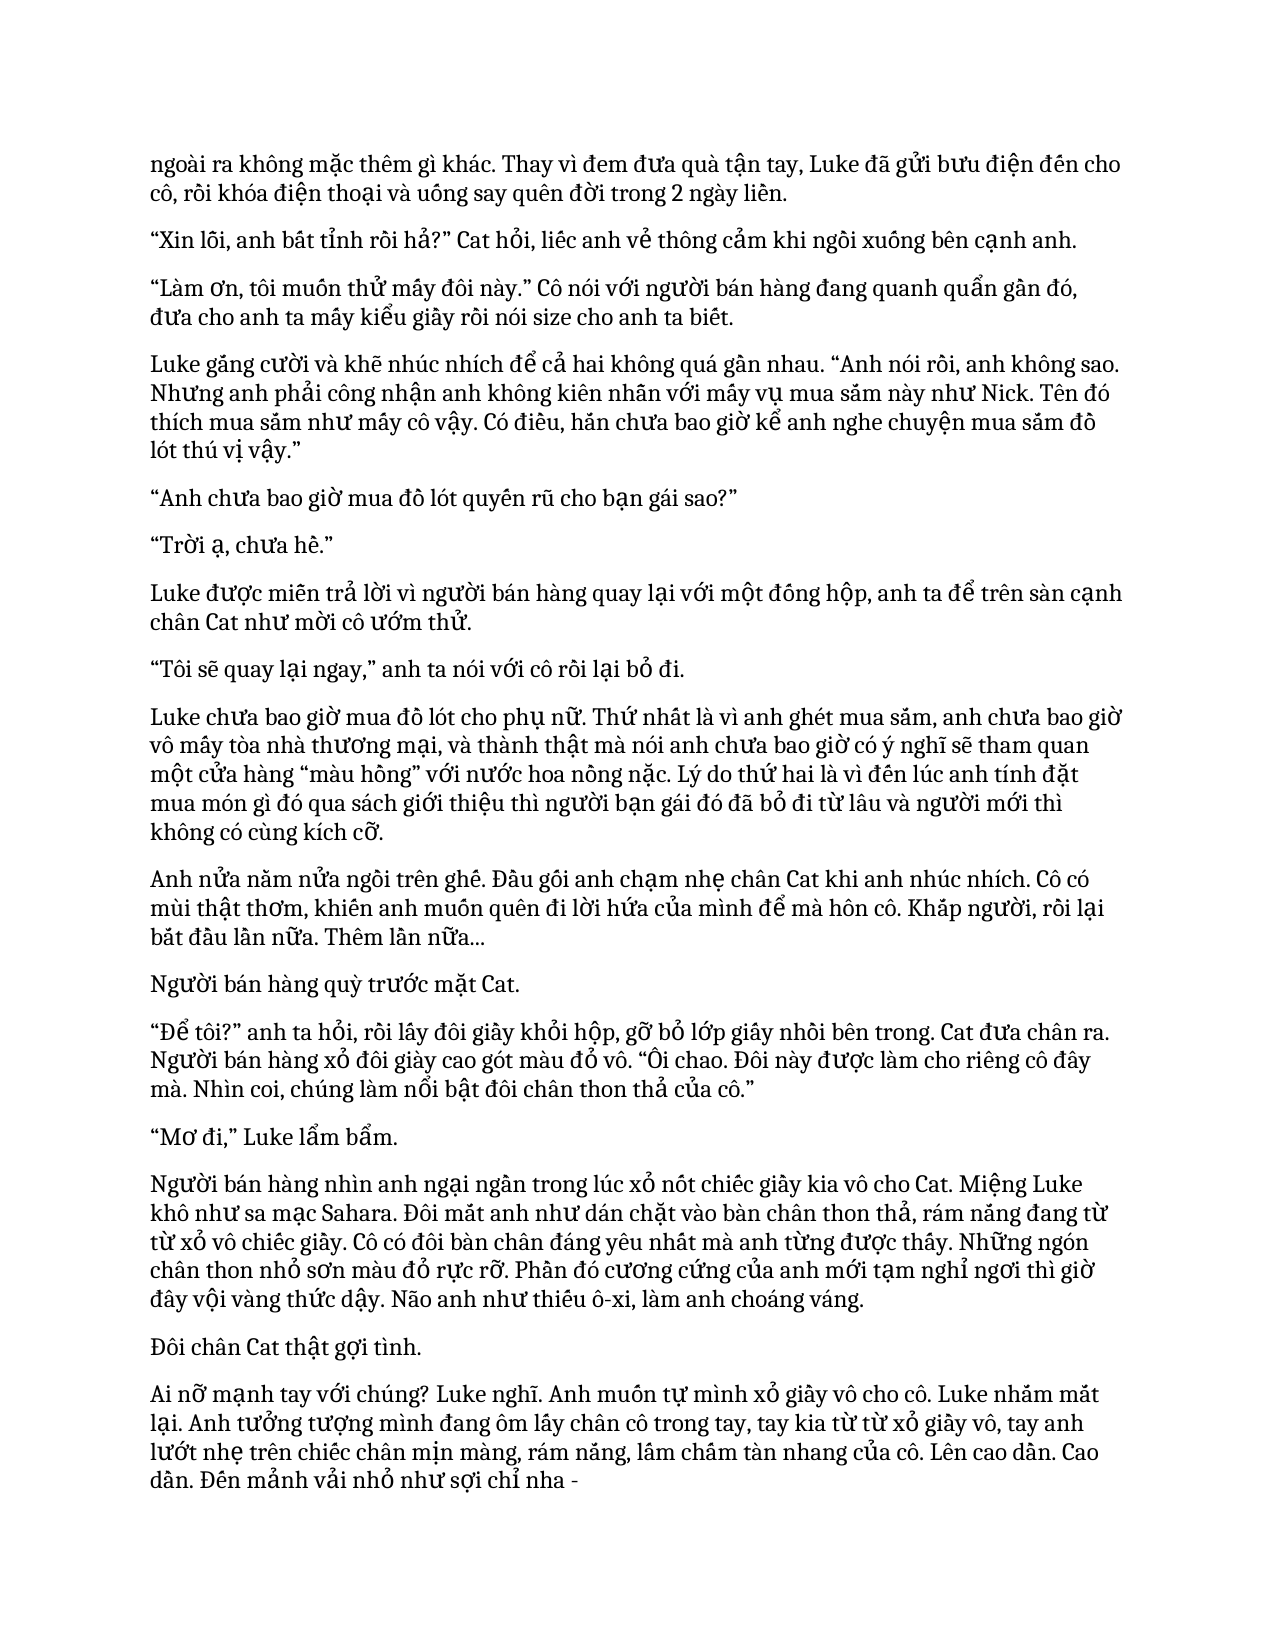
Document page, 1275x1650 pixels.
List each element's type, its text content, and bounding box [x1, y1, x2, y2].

text “Tôi sẽ quay lại ngay,” anh ta nói với cô rồi lại bỏ đi. [150, 655, 1125, 684]
text Ai nỡ mạnh tay với chúng? Luke nghĩ. Anh muốn tự mình xỏ giầy vô cho cô. Luke nhắm mắt lại. Anh tưởng tượng mình đang ôm lấy chân cô trong tay, tay kia từ từ xỏ giầy vô, tay anh lướt nhẹ trên chiếc chân mịn màng, rám nắng, lấm chấm tàn nhang của cô. Lên cao dần. Cao dần. Đến mảnh vải nhỏ như sợi chỉ nha - [150, 1380, 1125, 1495]
text “Để tôi?” anh ta hỏi, rồi lấy đôi giầy khỏi hộp, gỡ bỏ lớp giấy nhồi bên trong. Cat đưa chân ra. Người bán hàng xỏ đôi giày cao gót màu đỏ vô. “Ôi chao. Đôi này được làm cho riêng cô đây mà. Nhìn coi, chúng làm nổi bật đôi chân thon thả của cô.” [150, 1017, 1125, 1104]
text Luke chưa bao giờ mua đồ lót cho phụ nữ. Thứ nhất là vì anh ghét mua sắm, anh chưa bao giờ vô mấy tòa nhà thương mại, và thành thật mà nói anh chưa bao giờ có ý nghĩ sẽ tham quan một cửa hàng “màu hồng” với nước hoa nồng nặc. Lý do thứ hai là vì đến lúc anh tính đặt mua món gì đó qua sách giới thiệu thì người bạn gái đó đã bỏ đi từ lâu và người mới thì không có cùng kích cỡ. [150, 702, 1125, 846]
text “Xin lỗi, anh bất tỉnh rồi hả?” Cat hỏi, liếc anh vẻ thông cảm khi ngồi xuống bên cạnh anh. [150, 226, 1125, 255]
text Người bán hàng nhìn anh ngại ngần trong lúc xỏ nốt chiếc giầy kia vô cho Cat. Miệng Luke khô như sa mạc Sahara. Đôi mắt anh như dán chặt vào bàn chân thon thả, rám nắng đang từ từ xỏ vô chiếc giầy. Cô có đôi bàn chân đáng yêu nhất mà anh từng được thấy. Những ngón chân thon nhỏ sơn màu đỏ rực rỡ. Phần đó cương cứng của anh mới tạm nghỉ ngơi thì giờ đây vội vàng thức dậy. Não anh như thiếu ô-xi, làm anh choáng váng. [150, 1170, 1125, 1314]
text Luke được miễn trả lời vì người bán hàng quay lại với một đống hộp, anh ta để trên sàn cạnh chân Cat như mời cô ướm thử. [150, 579, 1125, 636]
text Luke gắng cười và khẽ nhúc nhích để cả hai không quá gần nhau. “Anh nói rồi, anh không sao. Nhưng anh phải công nhận anh không kiên nhẫn với mấy vụ mua sắm này như Nick. Tên đó thích mua sắm như mấy cô vậy. Có điều, hắn chưa bao giờ kể anh nghe chuyện mua sắm đồ lót thú vị vậy.” [150, 350, 1125, 465]
text “Anh chưa bao giờ mua đồ lót quyến rũ cho bạn gái sao?” [150, 484, 1125, 512]
text Anh nửa nằm nửa ngồi trên ghế. Đầu gối anh chạm nhẹ chân Cat khi anh nhúc nhích. Cô có mùi thật thơm, khiến anh muốn quên đi lời hứa của mình để mà hôn cô. Khắp người, rồi lại bắt đầu lần nữa. Thêm lần nữa... [150, 865, 1125, 951]
text Đôi chân Cat thật gợi tình. [150, 1332, 1125, 1361]
text “Làm ơn, tôi muốn thử mấy đôi này.” Cô nói với người bán hàng đang quanh quẩn gần đó, đưa cho anh ta mấy kiểu giầy rồi nói size cho anh ta biết. [150, 274, 1125, 331]
text Người bán hàng quỳ trước mặt Cat. [150, 970, 1125, 999]
text “Trời ạ, chưa hề.” [150, 531, 1125, 560]
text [150, 150, 1125, 207]
text “Mơ đi,” Luke lẩm bẩm. [150, 1122, 1125, 1151]
